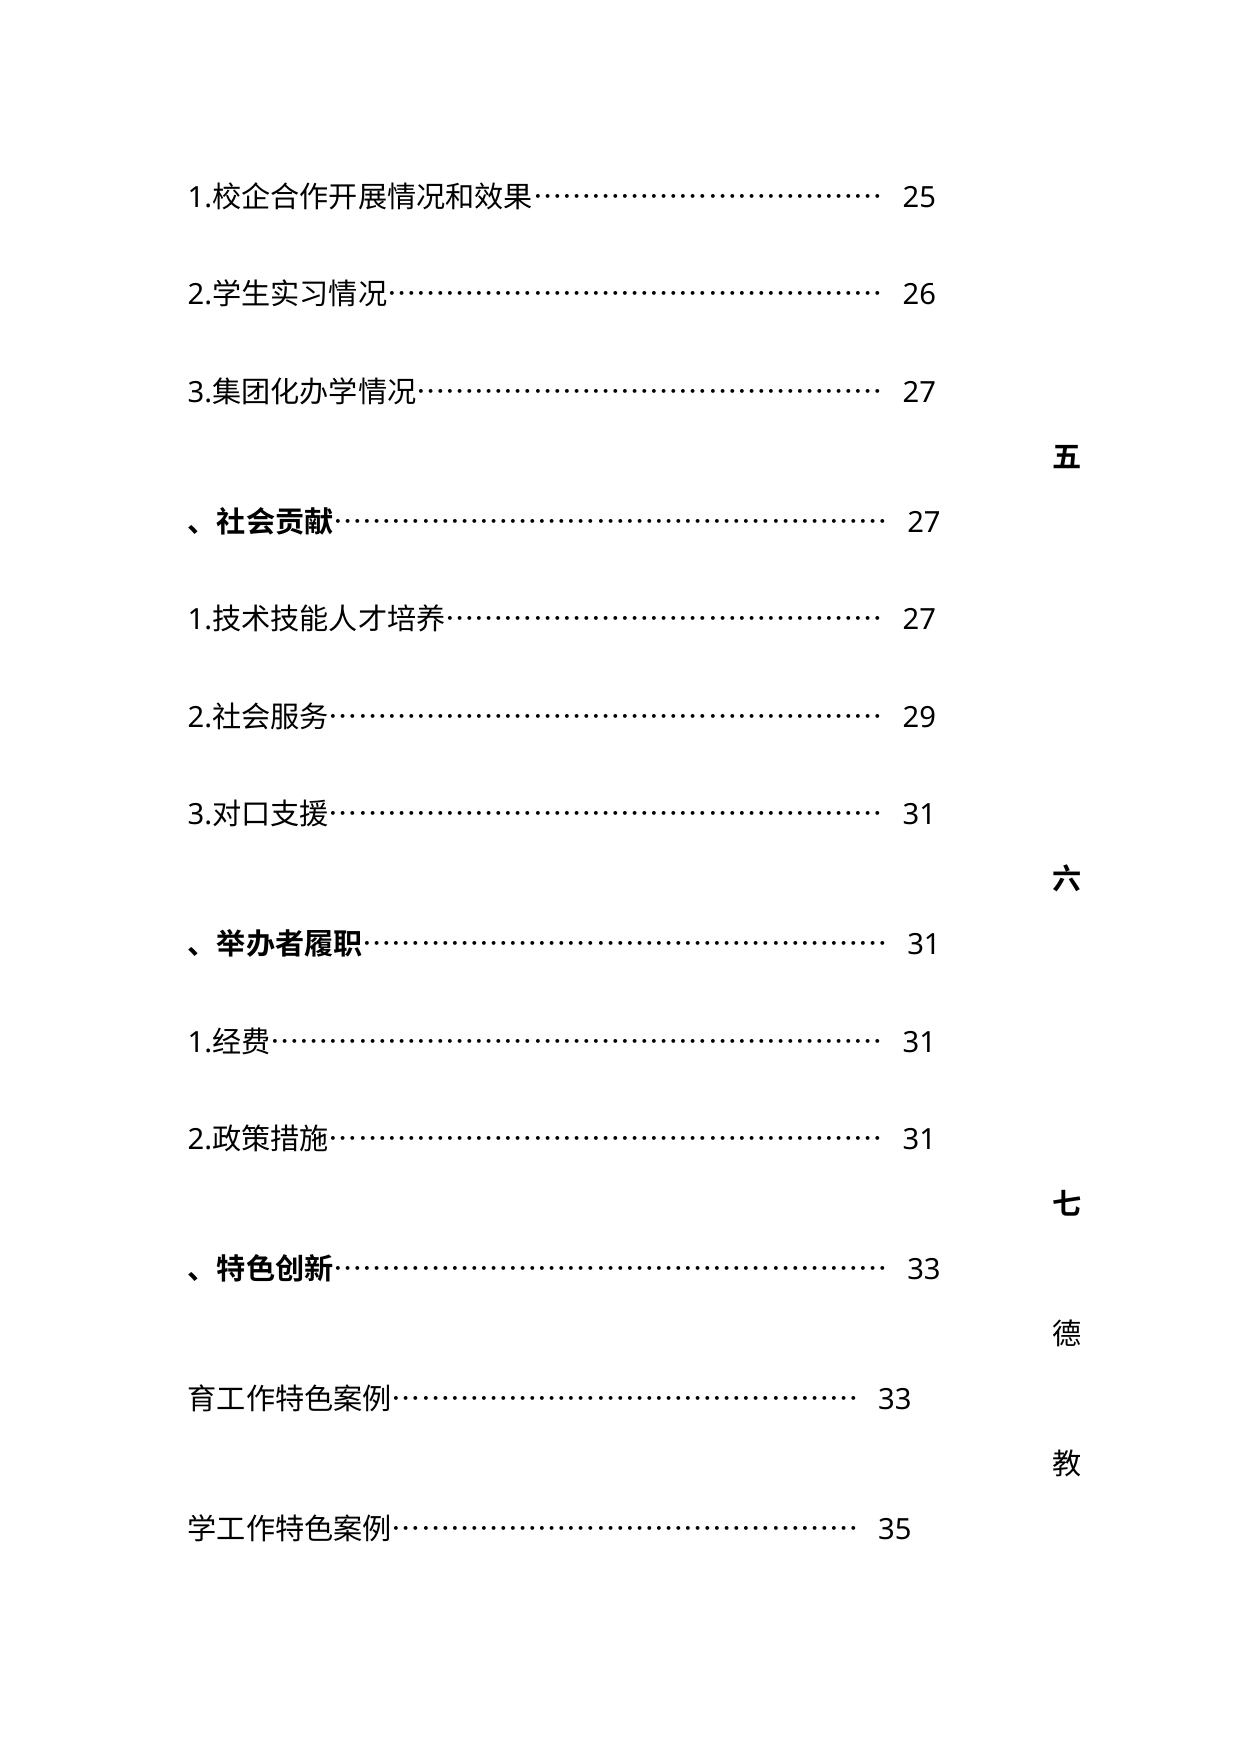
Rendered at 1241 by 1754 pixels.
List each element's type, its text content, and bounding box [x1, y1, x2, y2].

text 2.学生实习情况…………………………………………… 26 [187, 227, 1053, 324]
text 3.对口支援………………………………………………… 31 [187, 747, 1053, 844]
text 教学工作特色案例………………………………………… 35 [187, 1429, 1053, 1559]
text 2.社会服务………………………………………………… 29 [187, 649, 1053, 747]
text 七、特色创新………………………………………………… 33 [187, 1169, 1053, 1299]
text 3.集团化办学情况………………………………………… 27 [187, 324, 1053, 422]
text 德育工作特色案例………………………………………… 33 [187, 1299, 1053, 1429]
text 五、社会贡献………………………………………………… 27 [187, 422, 1053, 552]
text 1.技术技能人才培养……………………………………… 27 [187, 552, 1053, 649]
text 2.政策措施………………………………………………… 31 [187, 1072, 1053, 1169]
text 1.经费……………………………………………………… 31 [187, 974, 1053, 1072]
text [187, 162, 1053, 227]
text 六、举办者履职……………………………………………… 31 [187, 844, 1053, 974]
